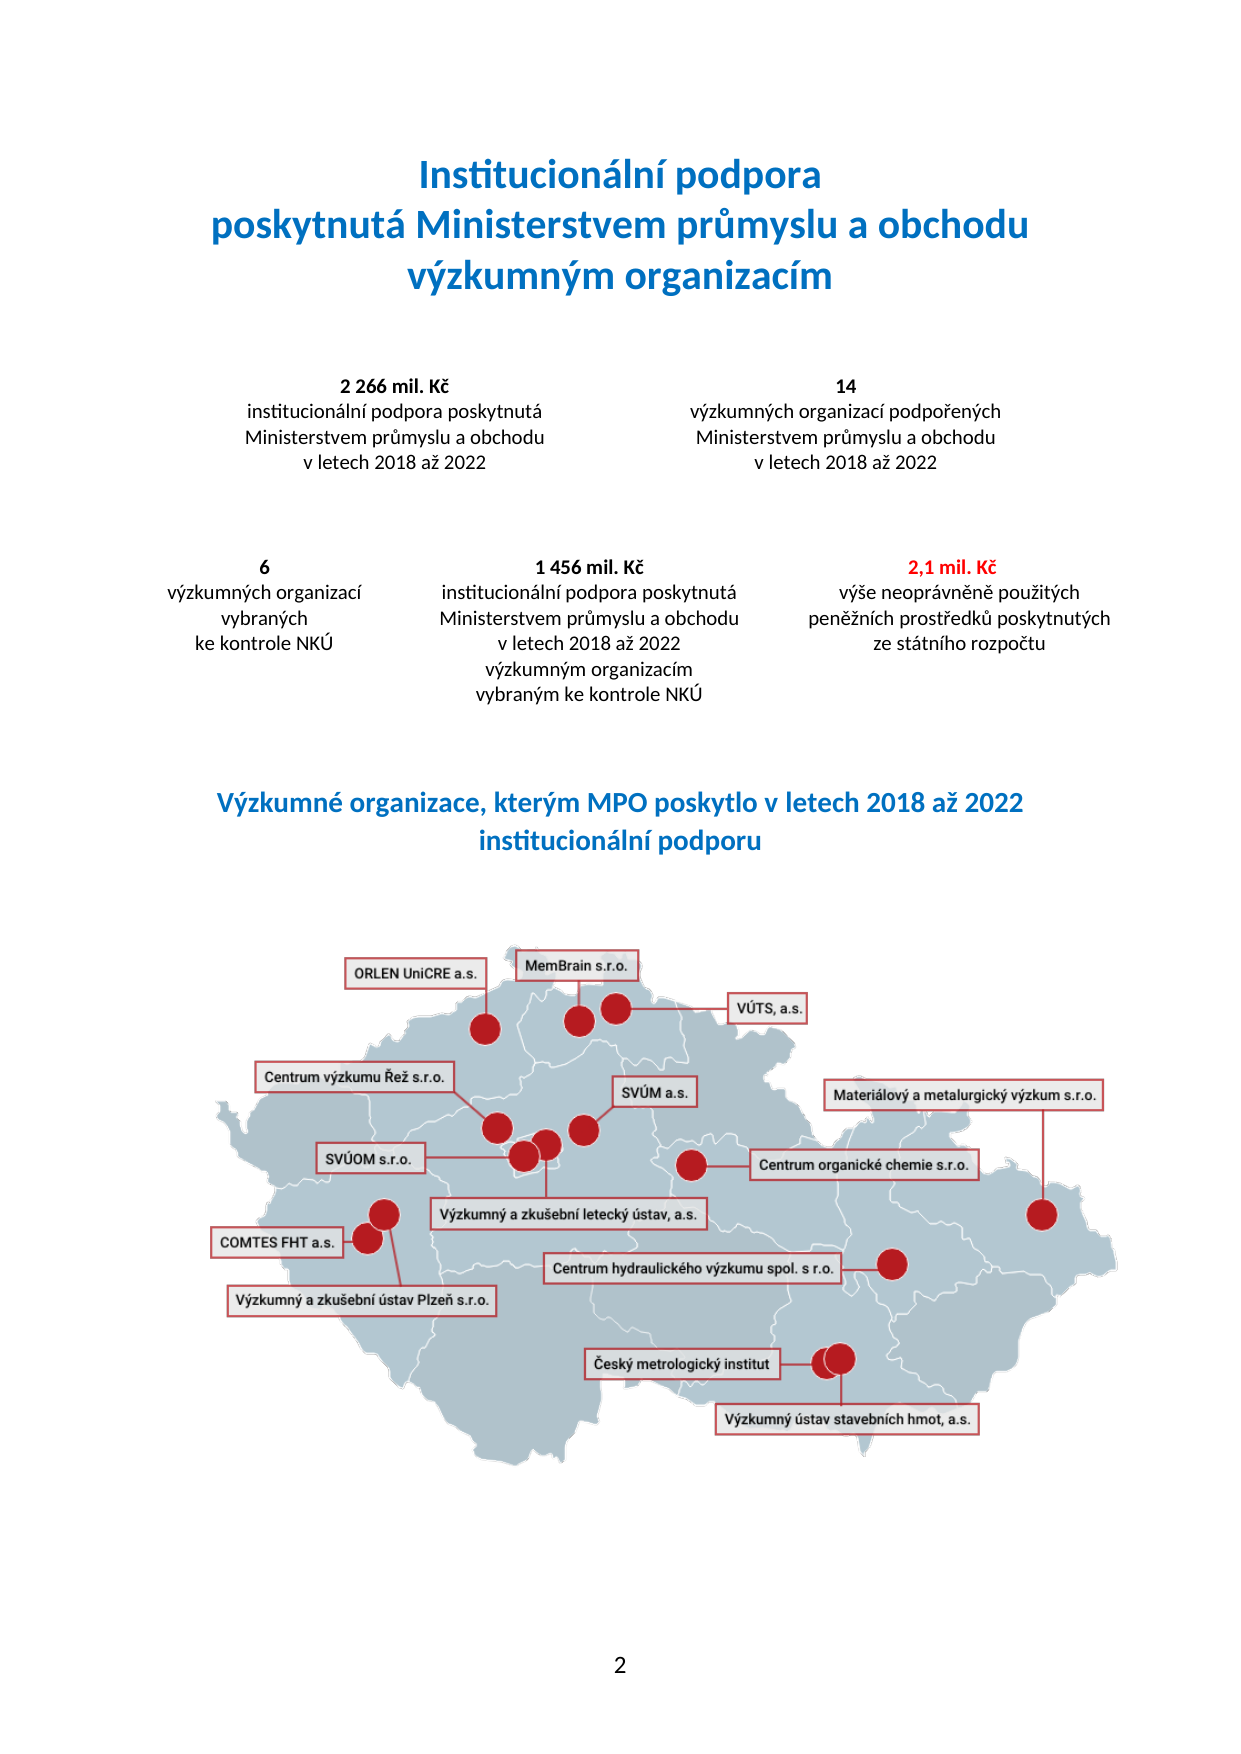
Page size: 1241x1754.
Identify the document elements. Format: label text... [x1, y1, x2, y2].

table_header 14 výzkumných organizací podpořených Ministerstvem průmyslu a obchodu v letech 2018 až 2022 [620, 361, 1071, 512]
text poskytnutá Ministerstvem průmyslu a obchodu [148, 198, 1092, 249]
text Výzkumné organizace, kterým MPO poskytlo v letech 2018 až 2022 institucionální podporu [148, 784, 1092, 858]
text Institucionální podpora [148, 148, 1092, 198]
text výzkumným organizacím [148, 249, 1092, 300]
table_header 2 266 mil. Kč institucionální podpora poskytnutá Ministerstvem průmyslu a obchodu v letech 2018 až 2022 [169, 361, 620, 512]
table_header 2,1 mil. Kč výše neoprávněně použitých peněžních prostředků poskytnutých ze státního rozpočtu [765, 543, 1122, 744]
table_header 6 výzkumných organizací vybraných ke kontrole NKÚ [130, 543, 413, 744]
picture [158, 885, 1174, 1506]
table_header 1 456 mil. Kč institucionální podpora poskytnutá Ministerstvem průmyslu a obchodu v letech 2018 až 2022 výzkumným organizacím vybraným ke kontrole NKÚ [414, 543, 765, 744]
